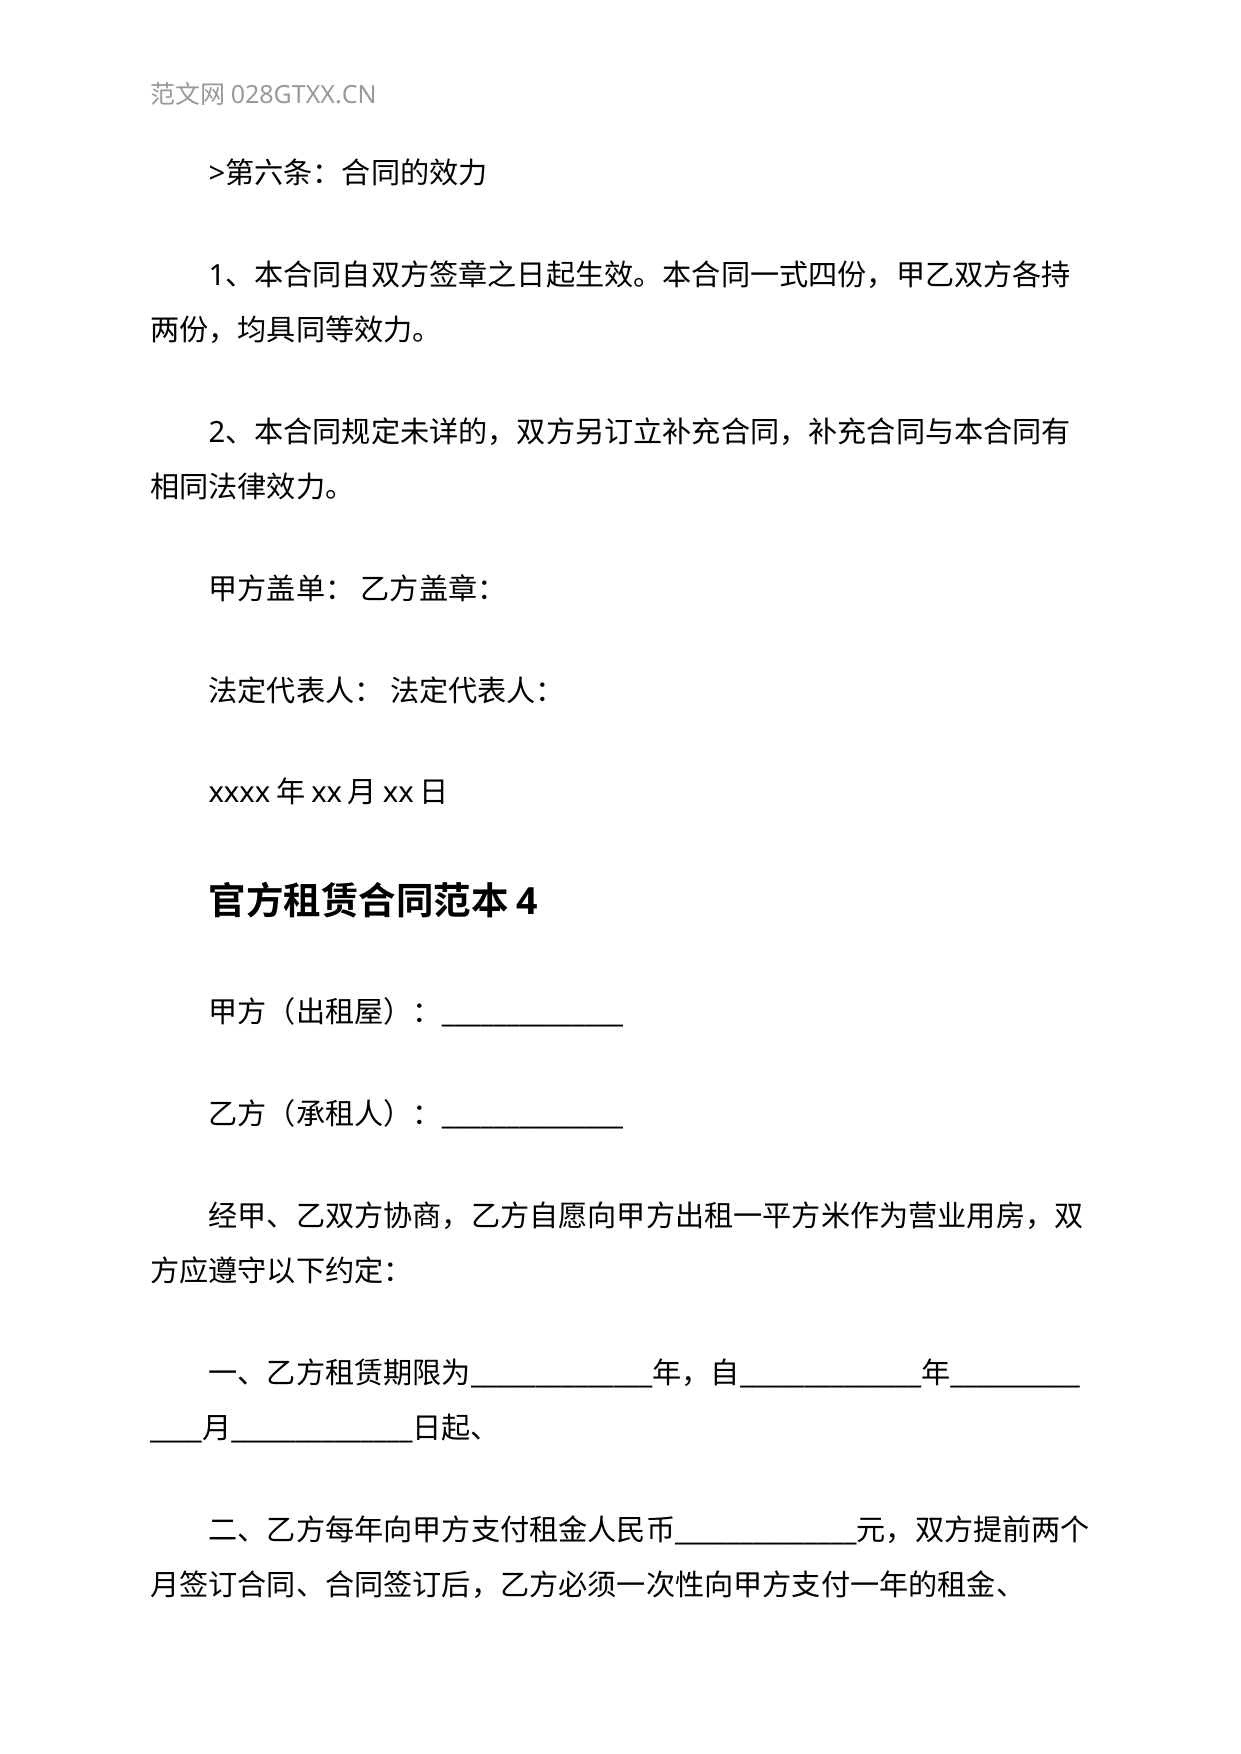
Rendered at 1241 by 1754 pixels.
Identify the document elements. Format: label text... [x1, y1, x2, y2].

text 经甲、乙双方协商，乙方自愿向甲方出租一平方米作为营业用房，双方应遵守以下约定： [150, 1193, 1090, 1290]
text 乙方（承租人）：______________ [150, 1091, 1090, 1133]
text 法定代表人： 法定代表人： [150, 667, 1090, 709]
text xxxx年xx月xx日 [150, 769, 1090, 811]
text 一、乙方租赁期限为______________年，自______________年______________月______________日起、 [150, 1349, 1090, 1447]
text 官方租赁合同范本4 [150, 871, 1090, 926]
text 二、乙方每年向甲方支付租金人民币______________元，双方提前两个月签订合同、合同签订后，乙方必须一次性向甲方支付一年的租金、 [150, 1506, 1090, 1603]
text 甲方（出租屋）：______________ [150, 989, 1090, 1031]
text 2、本合同规定未详的，双方另订立补充合同，补充合同与本合同有相同法律效力。 [150, 409, 1090, 506]
text 1、本合同自双方签章之日起生效。本合同一式四份，甲乙双方各持两份，均具同等效力。 [150, 252, 1090, 349]
text >第六条：合同的效力 [150, 150, 1090, 192]
text 甲方盖单： 乙方盖章： [150, 566, 1090, 608]
